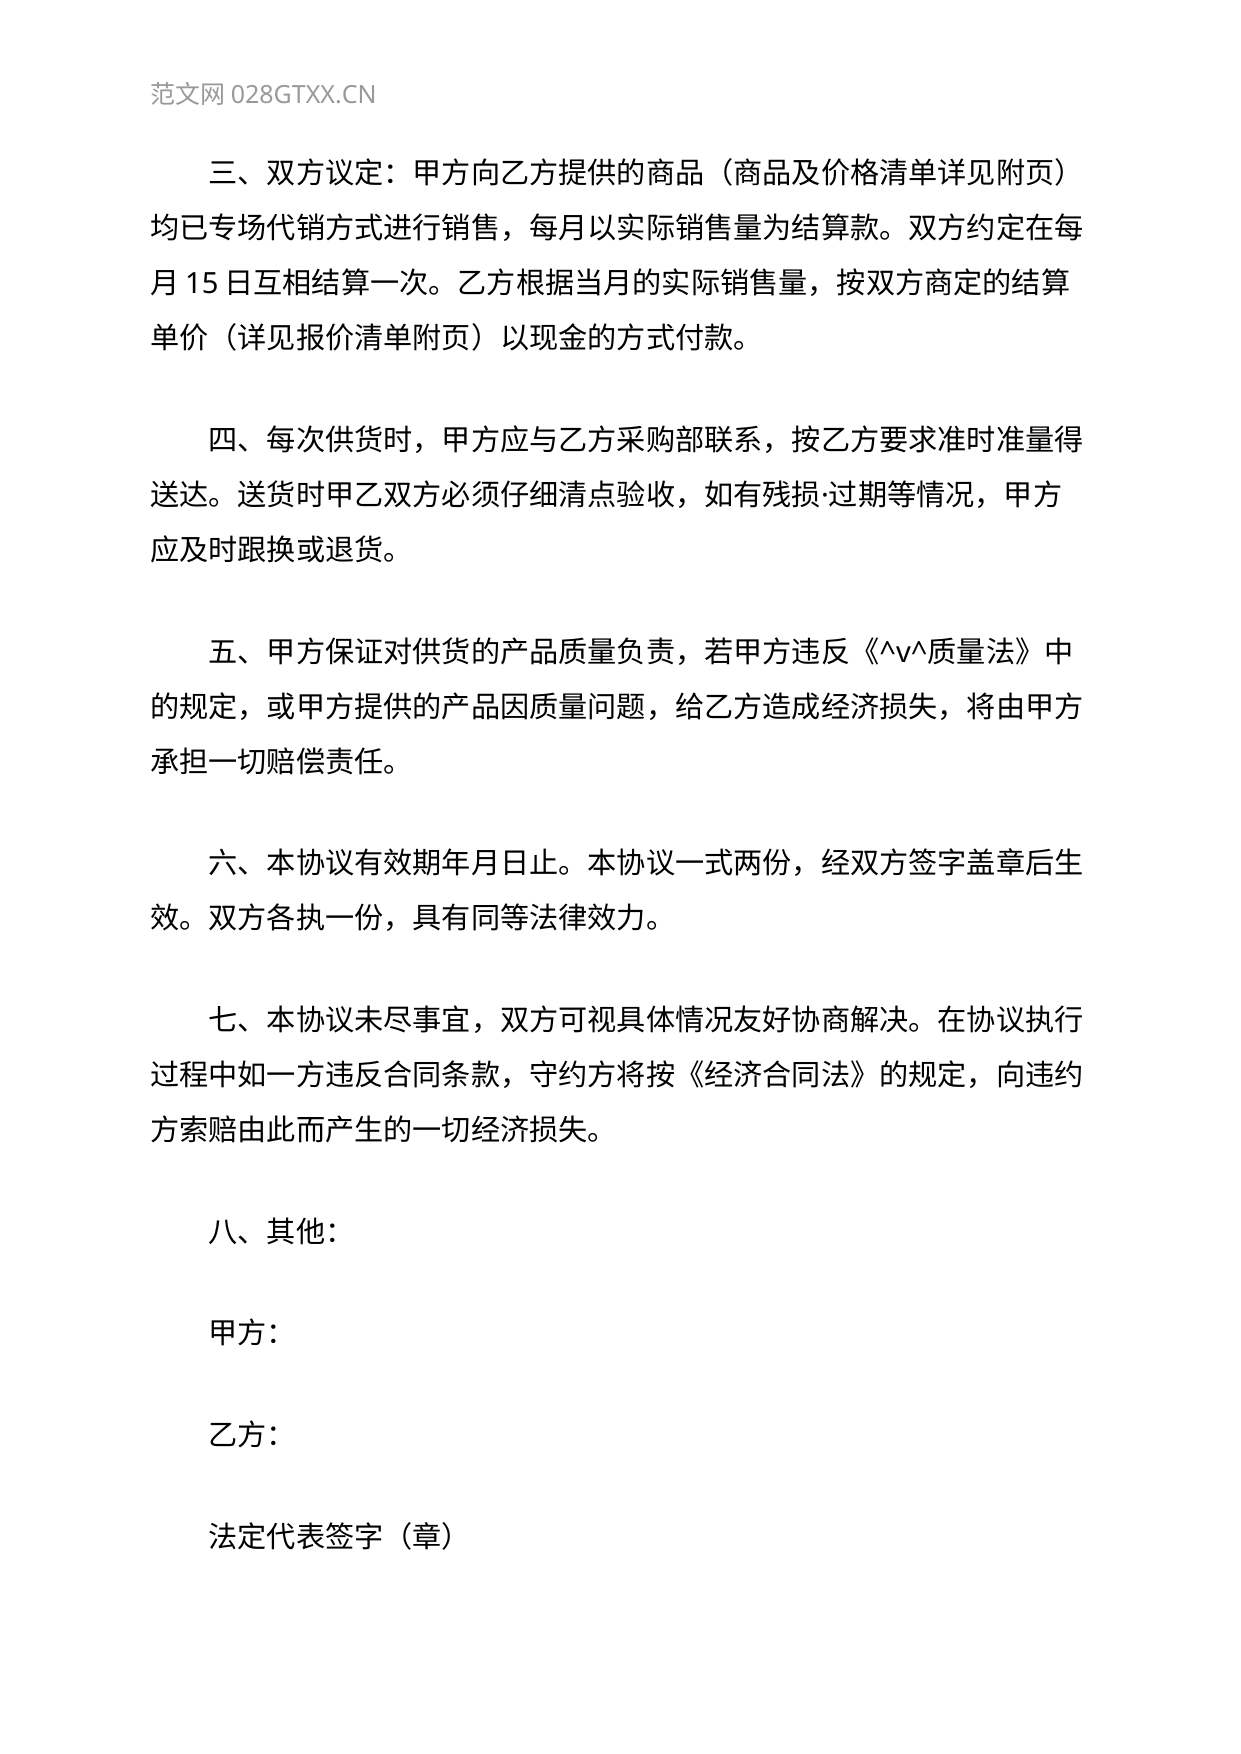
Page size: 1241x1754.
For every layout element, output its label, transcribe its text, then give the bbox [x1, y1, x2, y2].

text 七、本协议未尽事宜，双方可视具体情况友好协商解决。在协议执行过程中如一方违反合同条款，守约方将按《经济合同法》的规定，向违约方索赔由此而产生的一切经济损失。 [150, 997, 1090, 1149]
text 甲方： [150, 1310, 1090, 1352]
text 乙方： [150, 1412, 1090, 1454]
text 五、甲方保证对供货的产品质量负责，若甲方违反《^v^质量法》中的规定，或甲方提供的产品因质量问题，给乙方造成经济损失，将由甲方承担一切赔偿责任。 [150, 628, 1090, 780]
text 三、双方议定：甲方向乙方提供的商品（商品及价格清单详见附页）均已专场代销方式进行销售，每月以实际销售量为结算款。双方约定在每月15日互相结算一次。乙方根据当月的实际销售量，按双方商定的结算单价（详见报价清单附页）以现金的方式付款。 [150, 150, 1090, 357]
text 八、其他： [150, 1208, 1090, 1250]
text 法定代表签字（章） [150, 1513, 1090, 1556]
text 六、本协议有效期年月日止。本协议一式两份，经双方签字盖章后生效。双方各执一份，具有同等法律效力。 [150, 840, 1090, 937]
text 四、每次供货时，甲方应与乙方采购部联系，按乙方要求准时准量得送达。送货时甲乙双方必须仔细清点验收，如有残损·过期等情况，甲方应及时跟换或退货。 [150, 417, 1090, 569]
